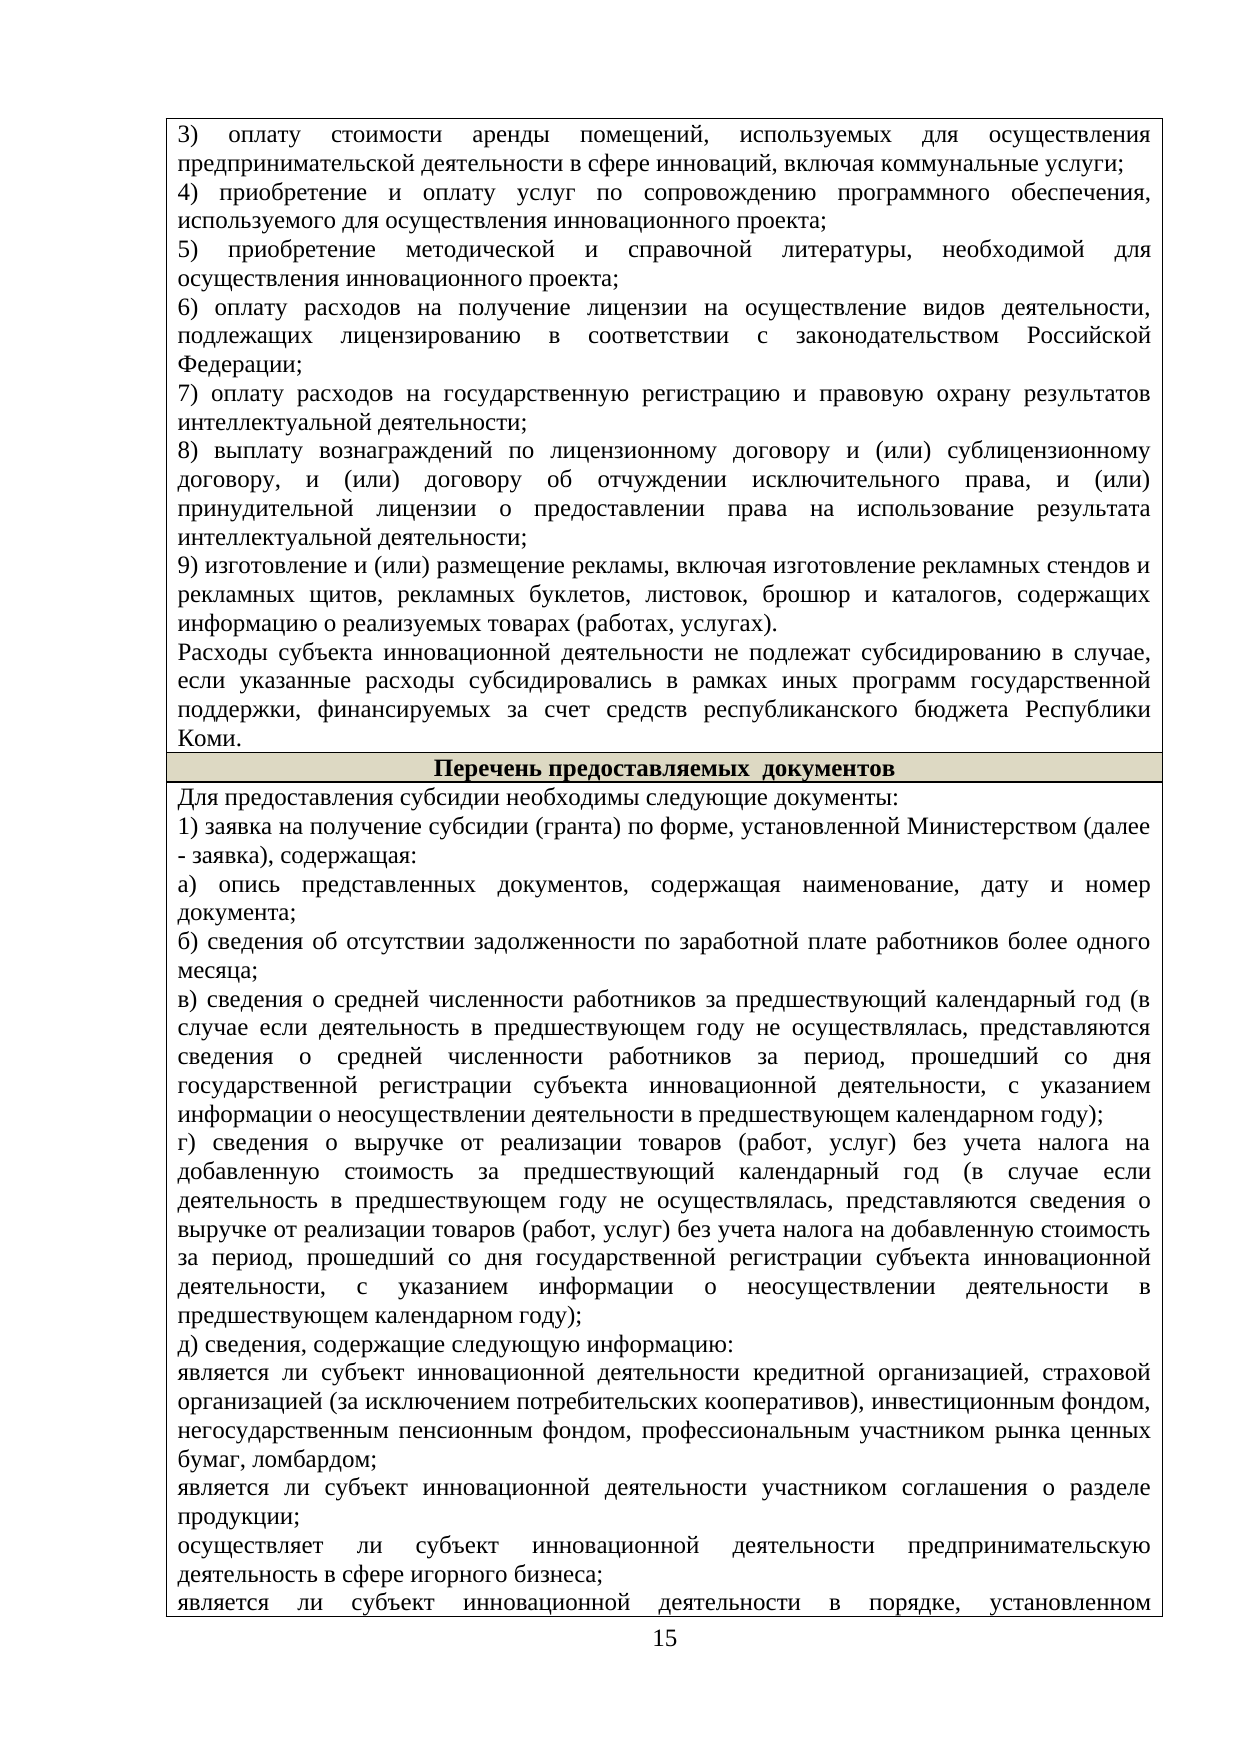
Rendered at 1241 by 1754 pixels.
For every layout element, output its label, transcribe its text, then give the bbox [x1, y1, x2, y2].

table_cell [167, 783, 1162, 1616]
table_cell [167, 119, 1162, 752]
table_cell Перечень предоставляемых документов [167, 753, 1162, 781]
